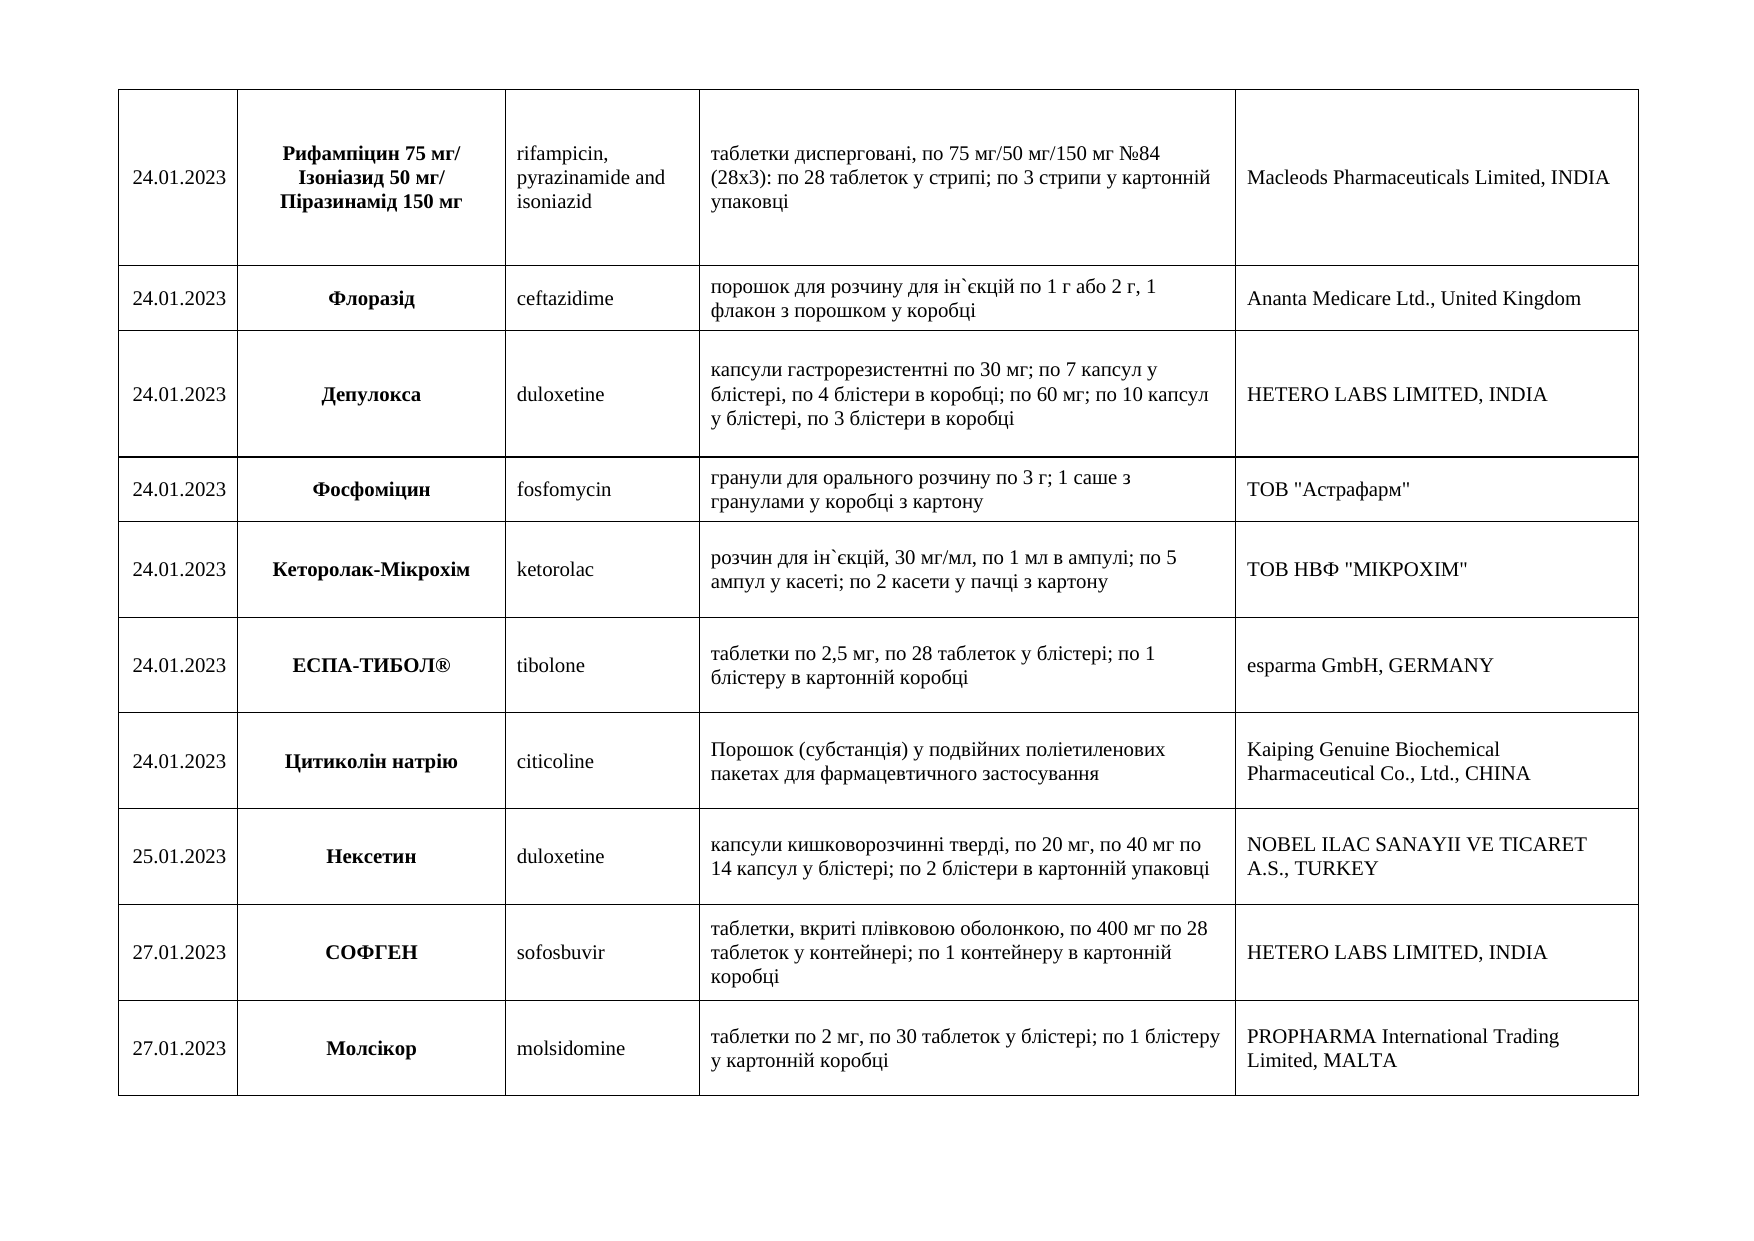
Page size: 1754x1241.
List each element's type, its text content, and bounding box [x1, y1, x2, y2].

table_cell Macleods Pharmaceuticals Limited, INDIA [1236, 90, 1638, 265]
table_cell HETERO LABS LIMITED, INDIA [1236, 331, 1638, 456]
table_cell duloxetine [506, 331, 699, 456]
table_cell СОФГЕН [238, 905, 505, 999]
table_cell ketorolac [506, 522, 699, 617]
table_cell ceftazidime [506, 266, 699, 329]
table_cell Депулокса [238, 331, 505, 456]
table_cell Молсікор [238, 1001, 505, 1095]
table_cell ТОВ НВФ "МІКРОХІМ" [1236, 522, 1638, 617]
table_cell tibolone [506, 618, 699, 712]
table_cell таблетки по 2 мг, по 30 таблеток у блістері; по 1 блістеру у картонній коробці [700, 1001, 1235, 1095]
table_cell 25.01.2023 [119, 809, 237, 904]
table_cell 24.01.2023 [119, 331, 237, 456]
table_cell Порошок (субстанція) у подвійних поліетиленових пакетах для фармацевтичного застосування [700, 713, 1235, 808]
table_cell Фосфоміцин [238, 458, 505, 521]
table_cell таблетки, вкриті плівковою оболонкою, по 400 мг по 28 таблеток у контейнері; по 1 контейнеру в картонній коробці [700, 905, 1235, 999]
table_cell molsidomine [506, 1001, 699, 1095]
table_cell HETERO LABS LIMITED, INDIA [1236, 905, 1638, 999]
table_cell Кеторолак-Мікрохім [238, 522, 505, 617]
table_cell розчин для ін`єкцій, 30 мг/мл, по 1 мл в ампулі; по 5 ампул у касеті; по 2 касети у пачці з картону [700, 522, 1235, 617]
table_cell 24.01.2023 [119, 618, 237, 712]
table_cell duloxetine [506, 809, 699, 904]
table_cell 24.01.2023 [119, 458, 237, 521]
table_cell sofosbuvir [506, 905, 699, 999]
table_cell 24.01.2023 [119, 713, 237, 808]
table_cell 24.01.2023 [119, 90, 237, 265]
table_cell Нексетин [238, 809, 505, 904]
table_cell Цитиколін натрію [238, 713, 505, 808]
table_cell Ananta Medicare Ltd., United Kingdom [1236, 266, 1638, 329]
table_cell Флоразід [238, 266, 505, 329]
table_cell 24.01.2023 [119, 522, 237, 617]
table_cell rifampicin, pyrazinamide and isoniazid [506, 90, 699, 265]
table_cell 27.01.2023 [119, 905, 237, 999]
table_cell esparma GmbH, GERMANY [1236, 618, 1638, 712]
table_cell таблетки по 2,5 мг, по 28 таблеток у блістері; по 1 блістеру в картонній коробці [700, 618, 1235, 712]
table_cell NOBEL ILAC SANAYII VE TICARET A.S., TURKEY [1236, 809, 1638, 904]
table_cell гранули для орального розчину по 3 г; 1 саше з гранулами у коробці з картону [700, 458, 1235, 521]
table_cell капсули гастрорезистентні по 30 мг; по 7 капсул у блістері, по 4 блістери в коробці; по 60 мг; по 10 капсул у блістері, по 3 блістери в коробці [700, 331, 1235, 456]
table_cell ЕСПА-ТИБОЛ® [238, 618, 505, 712]
table_cell 27.01.2023 [119, 1001, 237, 1095]
table_cell ТОВ "Астрафарм" [1236, 458, 1638, 521]
table_cell PROPHARMA International Trading Limited, MALTA [1236, 1001, 1638, 1095]
table_cell fosfomycin [506, 458, 699, 521]
table_cell таблетки дисперговані, по 75 мг/50 мг/150 мг №84 (28х3): по 28 таблеток у стрипі; по 3 стрипи у картонній упаковці [700, 90, 1235, 265]
table_cell 24.01.2023 [119, 266, 237, 329]
table_cell Kaiping Genuine Biochemical Pharmaceutical Co., Ltd., CHINA [1236, 713, 1638, 808]
table_cell порошок для розчину для ін`єкцій по 1 г або 2 г, 1 флакон з порошком у коробці [700, 266, 1235, 329]
table_cell капсули кишковорозчинні тверді, по 20 мг, по 40 мг по 14 капсул у блістері; по 2 блістери в картонній упаковці [700, 809, 1235, 904]
table_cell Рифампіцин 75 мг/ Ізоніазид 50 мг/ Піразинамід 150 мг [238, 90, 505, 265]
table_cell citicoline [506, 713, 699, 808]
